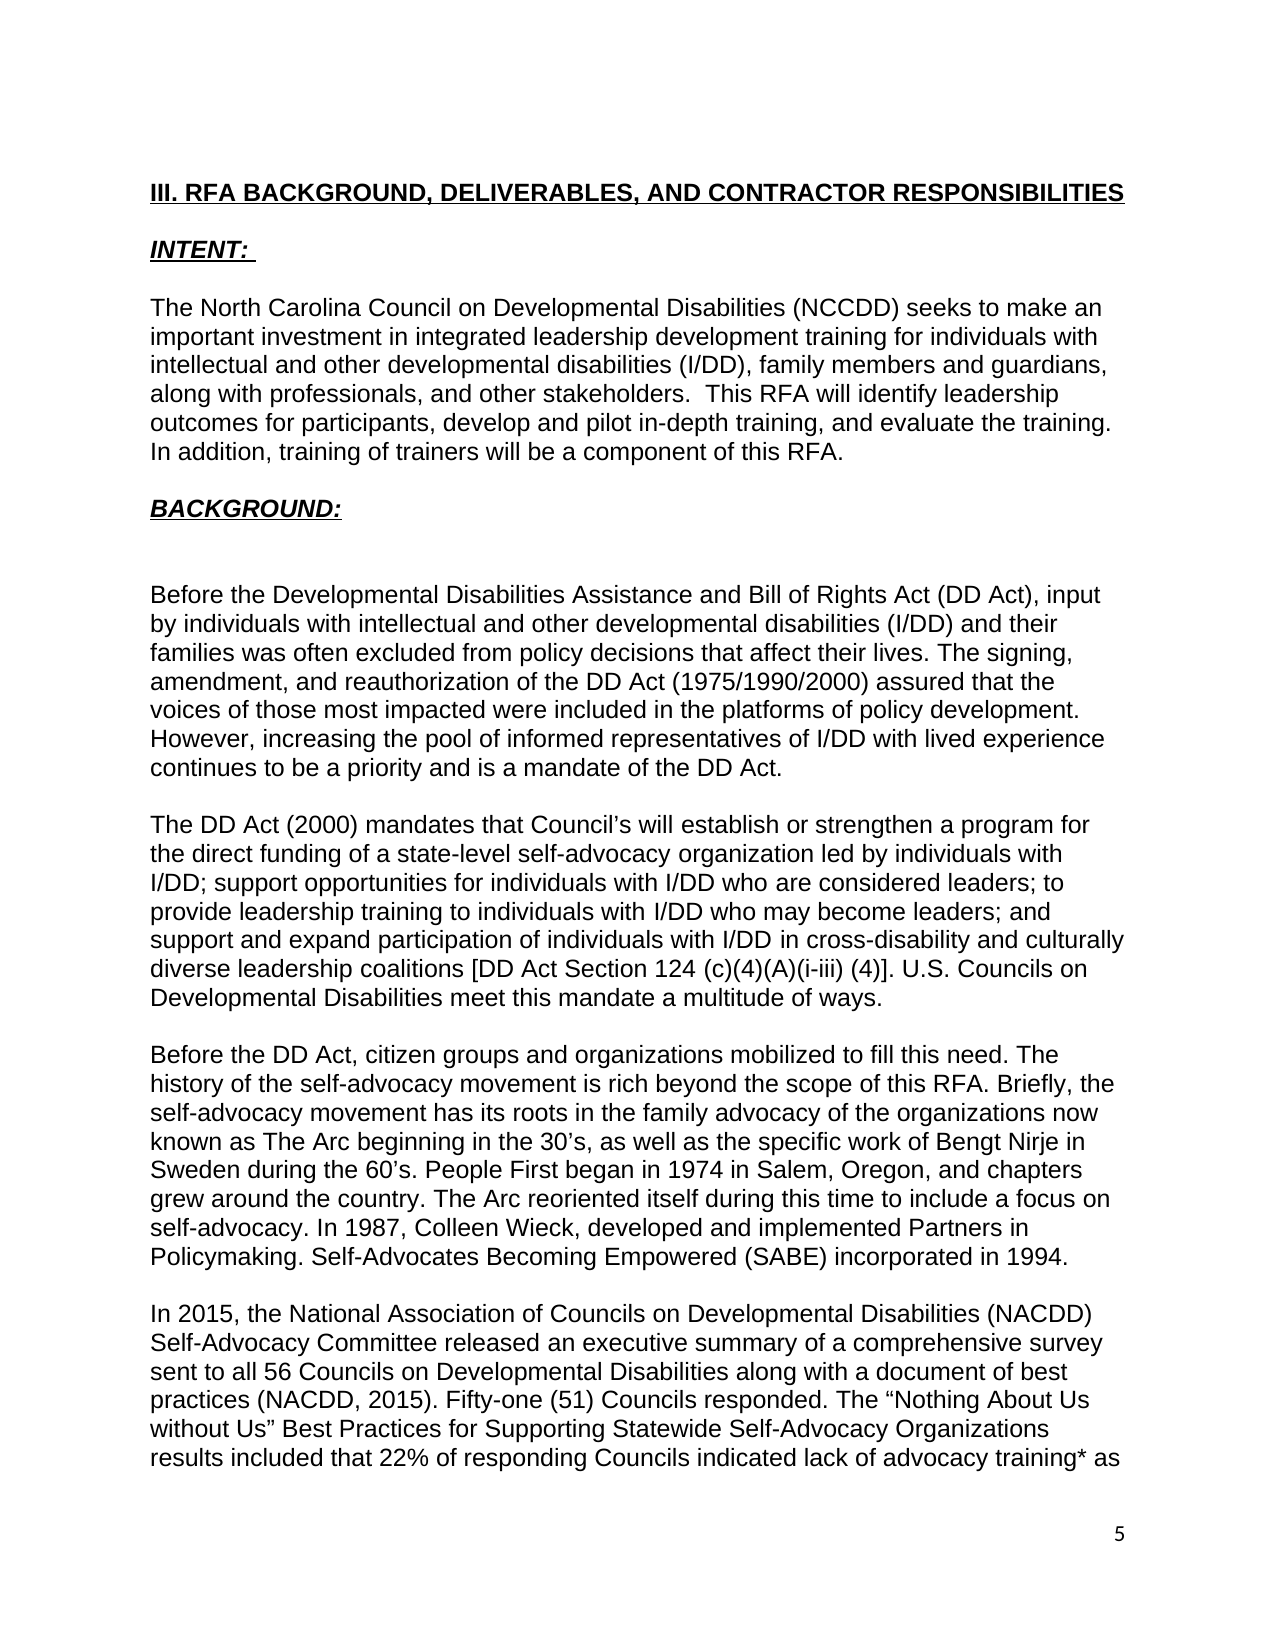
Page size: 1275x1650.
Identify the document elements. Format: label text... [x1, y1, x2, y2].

text Before the Developmental Disabilities Assistance and Bill of Rights Act (DD Act), input by individuals with intellectual and other developmental disabilities (I/DD) and their families was often excluded from policy decisions that affect their lives. The signing, amendment, and reauthorization of the DD Act (1975/1990/2000) assured that the voices of those most impacted were included in the platforms of policy development. However, increasing the pool of informed representatives of I/DD with lived experience continues to be a priority and is a mandate of the DD Act. [150, 581, 1125, 782]
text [150, 1299, 1125, 1472]
text Before the DD Act, citizen groups and organizations mobilized to fill this need. The history of the self-advocacy movement is rich beyond the scope of this RFA. Briefly, the self-advocacy movement has its roots in the family advocacy of the organizations now known as The Arc beginning in the 30’s, as well as the specific work of Bengt Nirje in Sweden during the 60’s. People First began in 1974 in Salem, Oregon, and chapters grew around the country. The Arc reoriented itself during this time to include a focus on self-advocacy. In 1987, Colleen Wieck, developed and implemented Partners in Policymaking. Self-Advocates Becoming Empowered (SABE) incorporated in 1994. [150, 1041, 1125, 1271]
text The DD Act (2000) mandates that Council’s will establish or strengthen a program for the direct funding of a state-level self-advocacy organization led by individuals with I/DD; support opportunities for individuals with I/DD who are considered leaders; to provide leadership training to individuals with I/DD who may become leaders; and support and expand participation of individuals with I/DD in cross-disability and culturally diverse leadership coalitions [DD Act Section 124 (c)(4)(A)(i-iii) (4)]. U.S. Councils on Developmental Disabilities meet this mandate a multitude of ways. [150, 811, 1125, 1012]
text BACKGROUND: [150, 494, 1125, 523]
text III. RFA BACKGROUND, DELIVERABLES, AND CONTRACTOR RESPONSIBILITIES [150, 178, 1125, 203]
text The North Carolina Council on Developmental Disabilities (NCCDD) seeks to make an important investment in integrated leadership development training for individuals with intellectual and other developmental disabilities (I/DD), family members and guardians, along with professionals, and other stakeholders. This RFA will identify leadership outcomes for participants, develop and pilot in-depth training, and evaluate the training. In addition, training of trainers will be a component of this RFA. [150, 293, 1125, 466]
text INTENT: [150, 236, 1125, 264]
